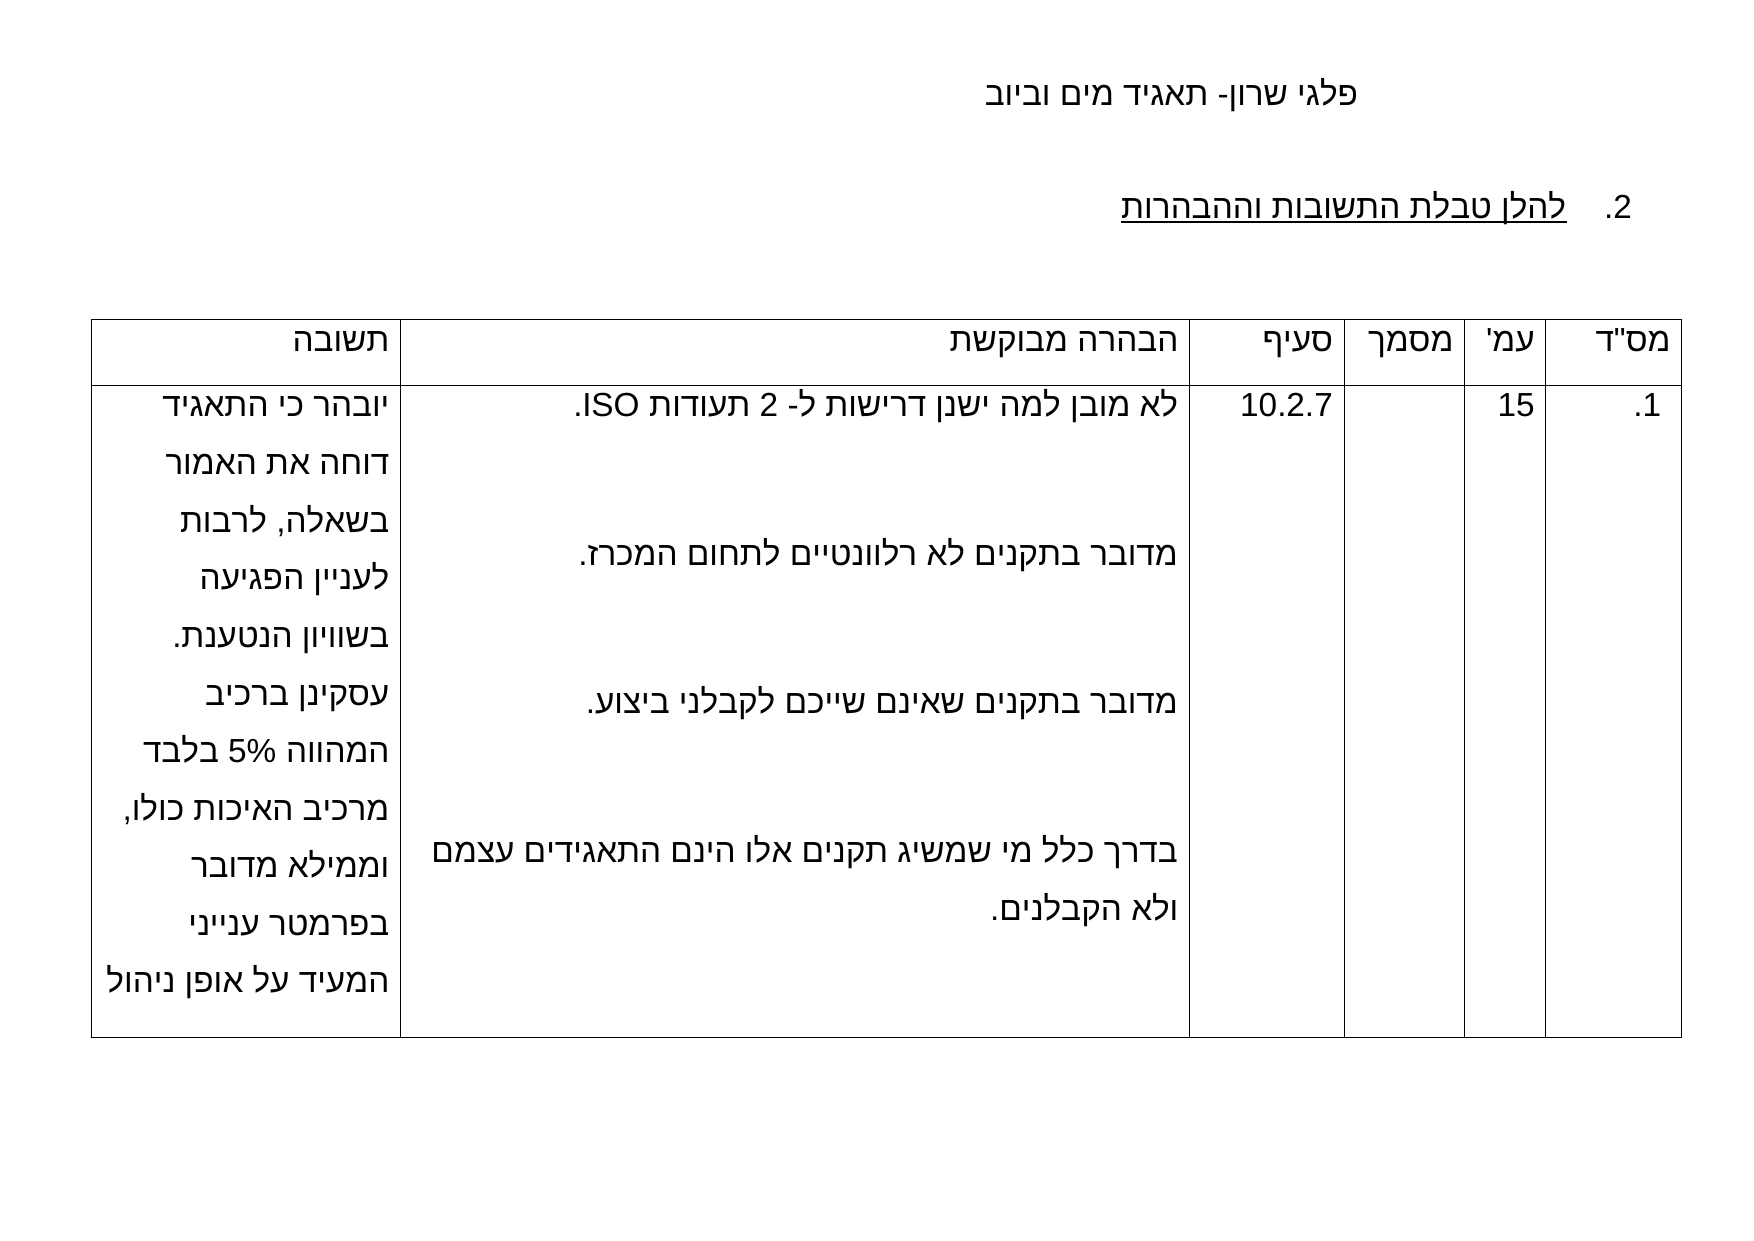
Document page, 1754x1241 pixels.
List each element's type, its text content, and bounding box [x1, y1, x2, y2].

table_cell [1546, 386, 1681, 1037]
table_header מס"ד [1546, 320, 1681, 384]
table_cell [1345, 386, 1464, 1037]
table_cell 15 [1465, 386, 1545, 1037]
table_header עמ' [1465, 320, 1545, 384]
table_cell 10.2.7 [1190, 386, 1344, 1037]
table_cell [401, 386, 1189, 1037]
table_header הבהרה מבוקשת [401, 320, 1189, 384]
table_header סעיף [1190, 320, 1344, 384]
table_header תשובה [92, 320, 400, 384]
table_header מסמך [1345, 320, 1464, 384]
list להלן טבלת התשובות וההבהרות [150, 187, 1604, 226]
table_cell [92, 386, 400, 1037]
